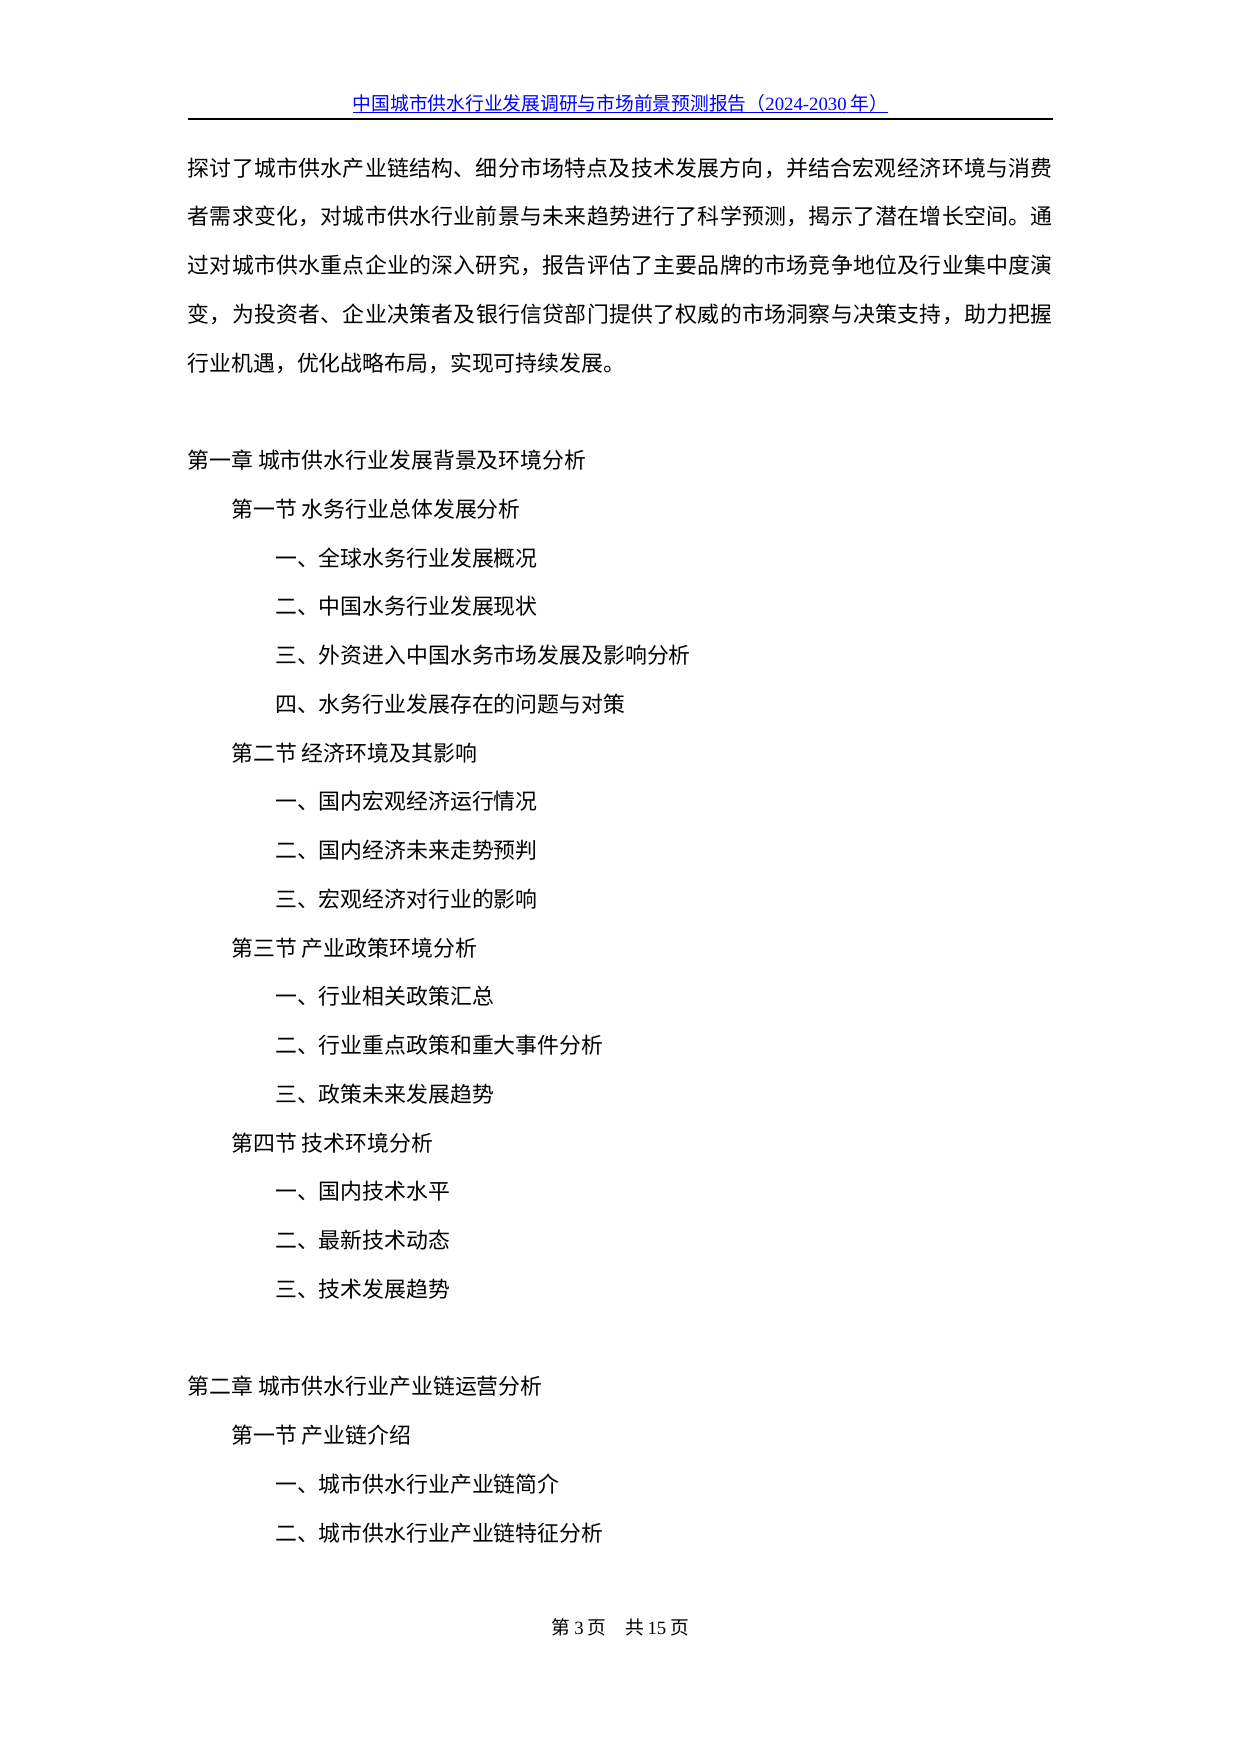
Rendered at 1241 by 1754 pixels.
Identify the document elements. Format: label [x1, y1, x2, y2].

text [187, 150, 1053, 1548]
